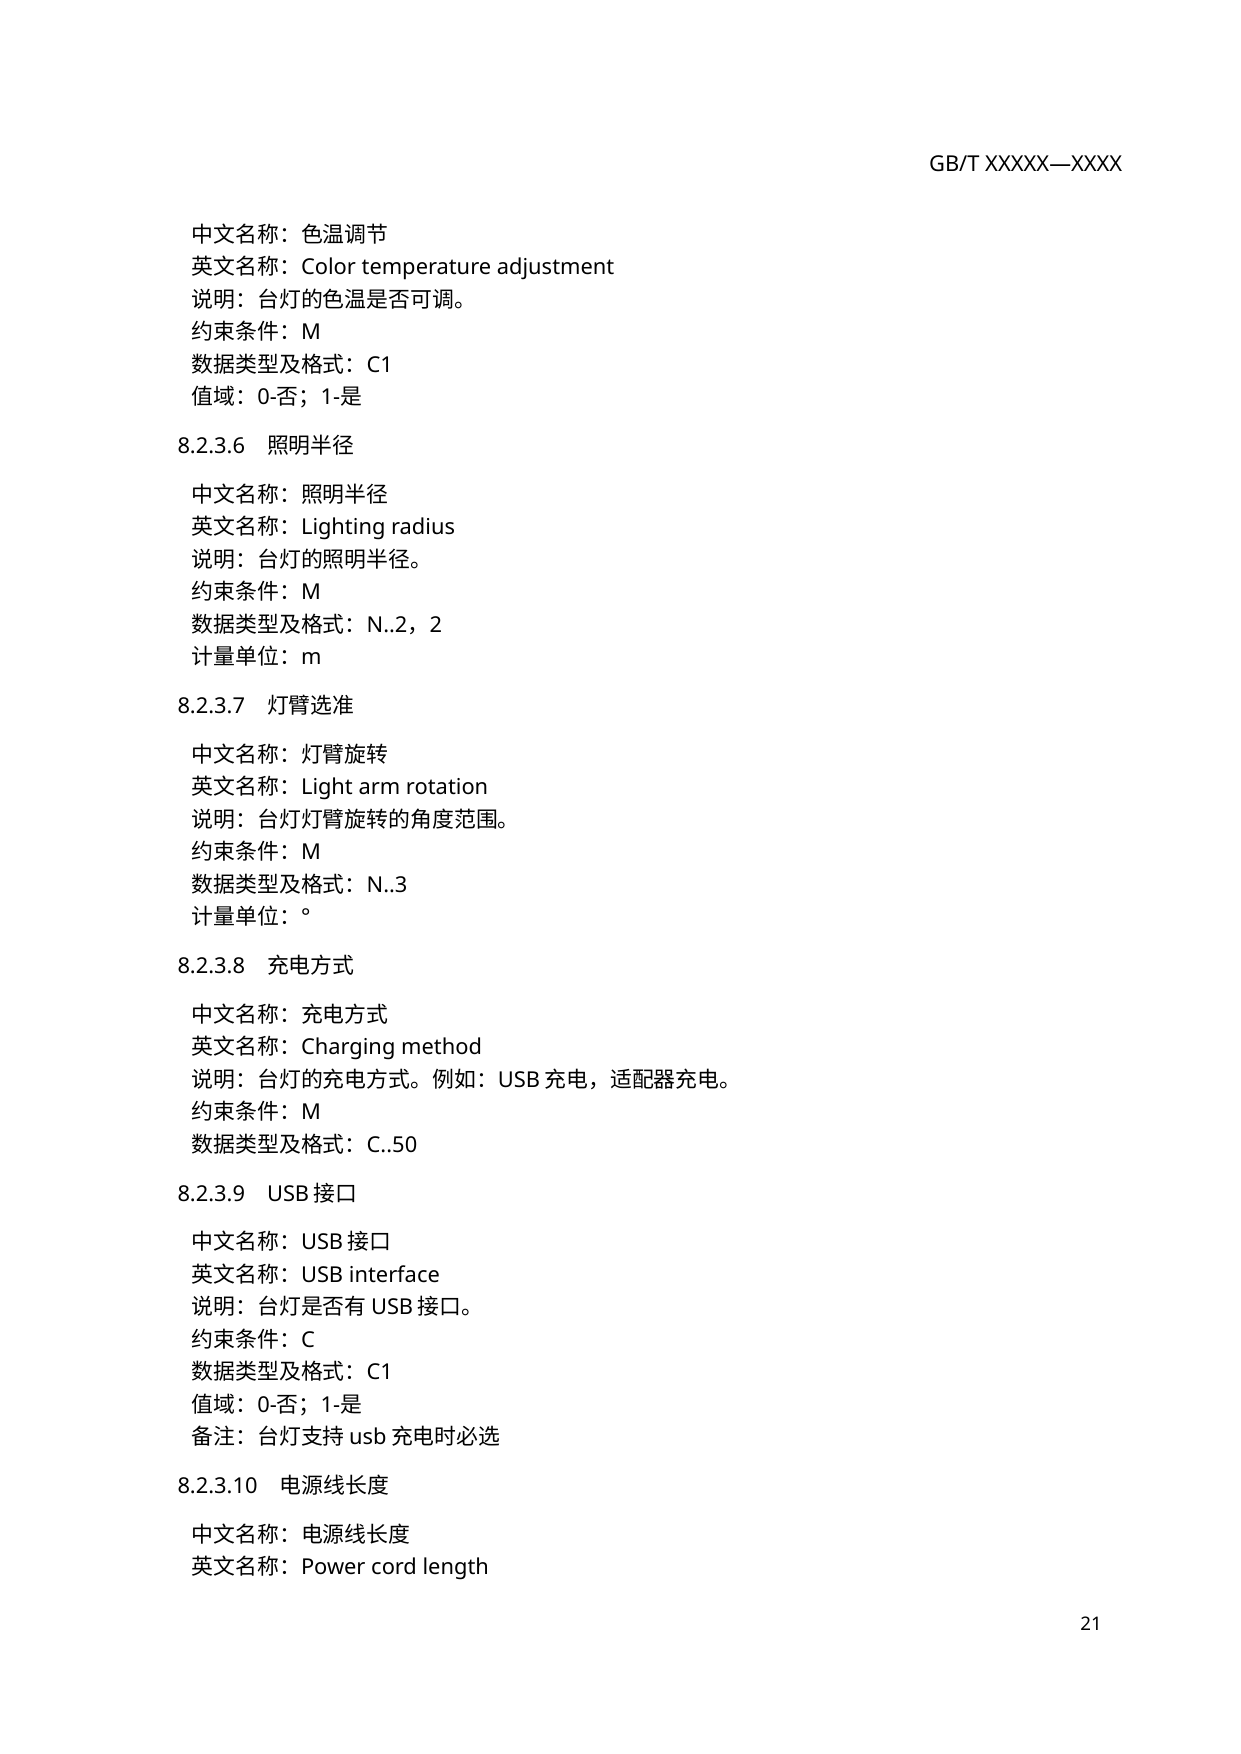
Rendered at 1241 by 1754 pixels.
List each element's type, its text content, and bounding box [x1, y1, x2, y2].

text 约束条件：M [148, 1094, 1122, 1127]
text 数据类型及格式：C1 [148, 1354, 1122, 1387]
text 英文名称：USB interface [148, 1257, 1122, 1289]
text 说明：台灯的充电方式。例如：USB充电，适配器充电。 [148, 1062, 1122, 1094]
text 中文名称：照明半径 [148, 477, 1122, 509]
text 约束条件：M [148, 574, 1122, 607]
text 计量单位：° [148, 899, 1122, 932]
text 说明：台灯是否有USB接口。 [148, 1289, 1122, 1322]
text 中文名称：USB接口 [148, 1224, 1122, 1257]
text 英文名称：Charging method [148, 1029, 1122, 1062]
text 备注：台灯支持usb充电时必选 [148, 1419, 1122, 1452]
text 英文名称：Lighting radius [148, 509, 1122, 542]
list 充电方式 [177, 948, 1122, 980]
list 电源线长度 [177, 1468, 1122, 1500]
text 说明：台灯灯臂旋转的角度范围。 [148, 802, 1122, 834]
list 灯臂选准 [177, 688, 1122, 720]
text 约束条件：M [148, 834, 1122, 867]
list 照明半径 [177, 428, 1122, 460]
text 数据类型及格式：C1 [148, 347, 1122, 379]
text 说明：台灯的照明半径。 [148, 542, 1122, 574]
text 中文名称：充电方式 [148, 997, 1122, 1029]
text 约束条件：M [148, 314, 1122, 347]
text 数据类型及格式：N..3 [148, 867, 1122, 899]
text 英文名称：Power cord length [148, 1549, 1122, 1582]
text 数据类型及格式：N..2，2 [148, 607, 1122, 639]
text 计量单位：m [148, 639, 1122, 672]
list USB接口 [177, 1175, 1122, 1208]
text 值域：0-否；1-是 [148, 379, 1122, 412]
text 中文名称：电源线长度 [148, 1517, 1122, 1549]
text 英文名称：Color temperature adjustment [148, 249, 1122, 282]
text 中文名称：色温调节 [148, 217, 1122, 249]
text 英文名称：Light arm rotation [148, 769, 1122, 802]
text 约束条件：C [148, 1322, 1122, 1354]
text 数据类型及格式：C..50 [148, 1127, 1122, 1159]
text 说明：台灯的色温是否可调。 [148, 282, 1122, 314]
text 值域：0-否；1-是 [148, 1387, 1122, 1419]
text 中文名称：灯臂旋转 [148, 737, 1122, 769]
